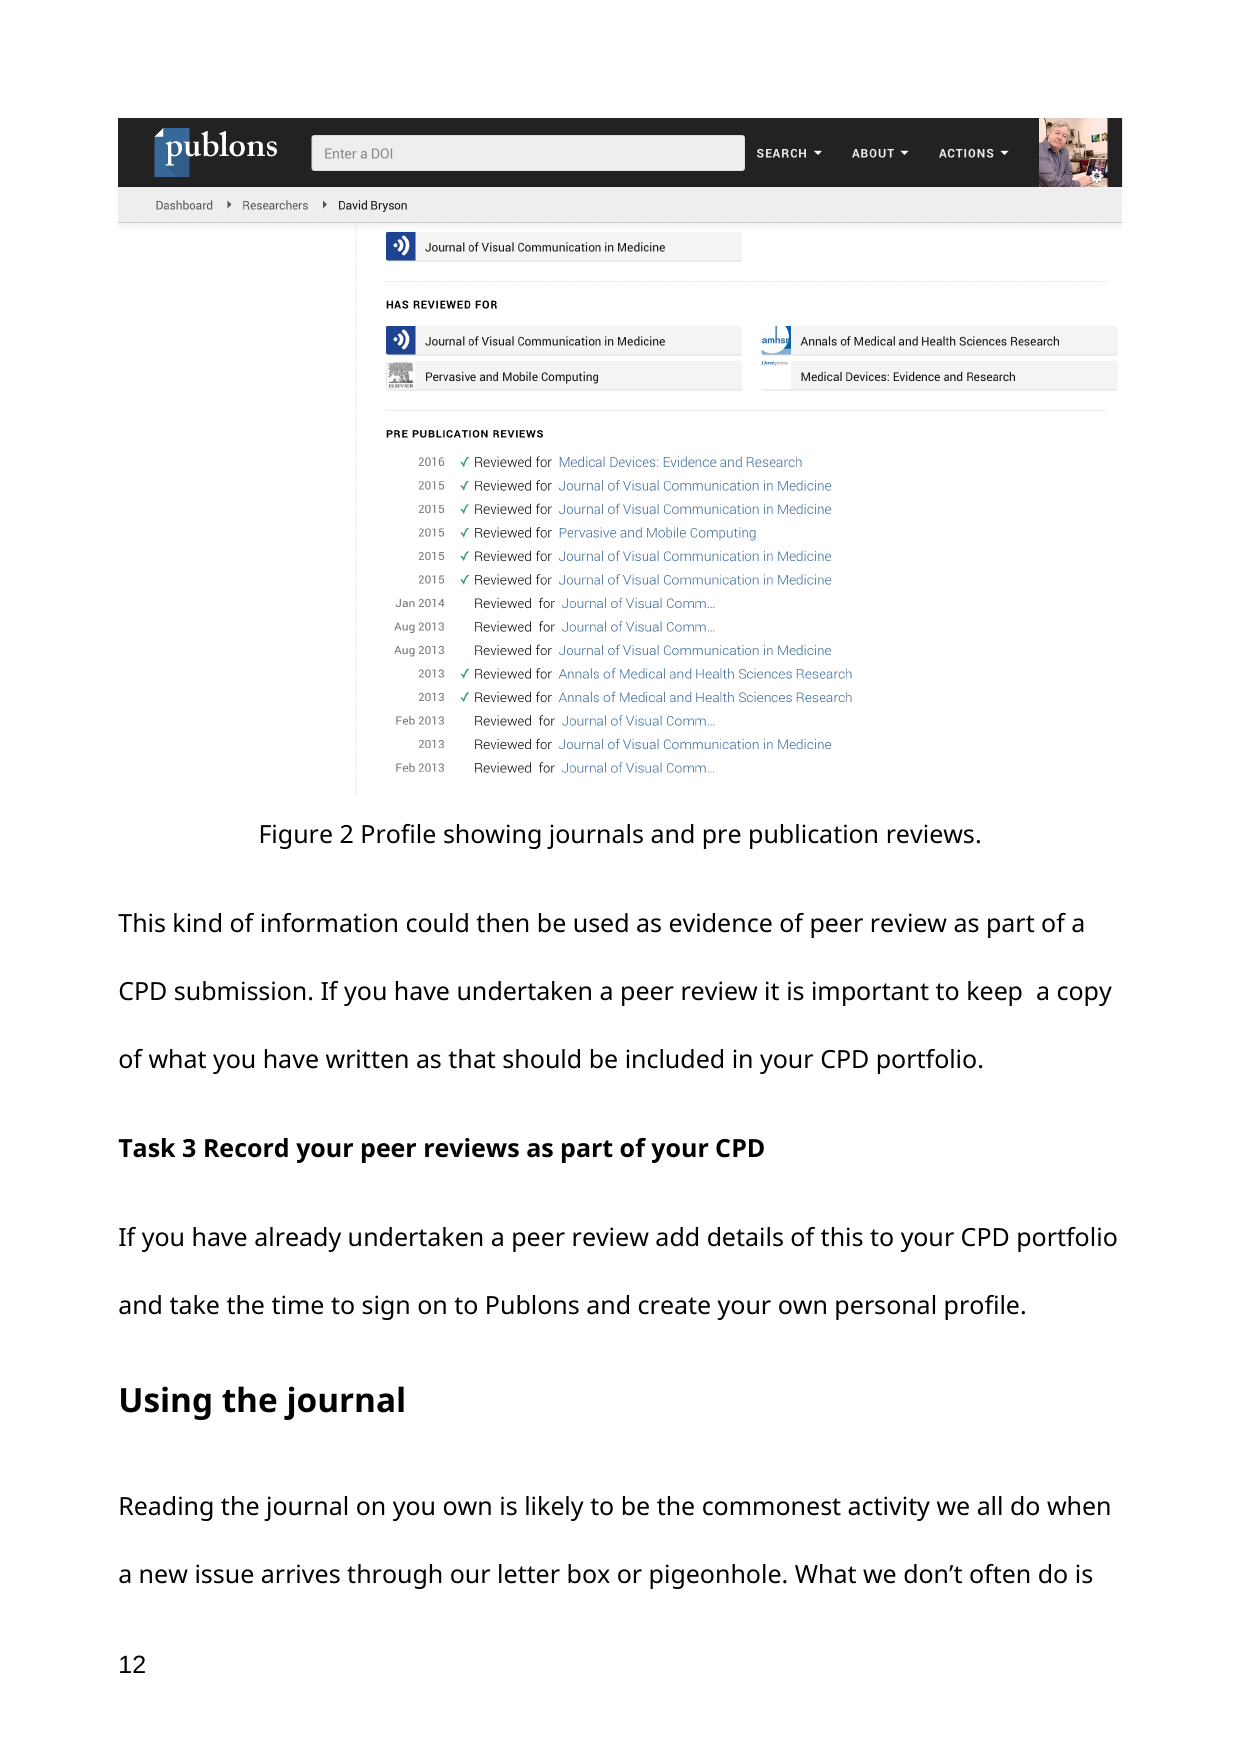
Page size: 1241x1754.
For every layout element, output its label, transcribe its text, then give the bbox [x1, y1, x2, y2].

picture [118, 118, 1123, 796]
text Task 3 Record your peer reviews as part of your CPD [118, 1131, 1122, 1165]
text If you have already undertaken a peer review add details of this to your CPD portfolio and take the time to sign on to Publons and create your own personal profile. [118, 1220, 1122, 1322]
text This kind of information could then be used as evidence of peer review as part of a CPD submission. If you have undertaken a peer review it is important to keep a copy of what you have written as that should be included in your CPD portfolio. [118, 906, 1122, 1076]
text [118, 1489, 1122, 1591]
subtitle Using the journal [118, 1377, 1122, 1422]
